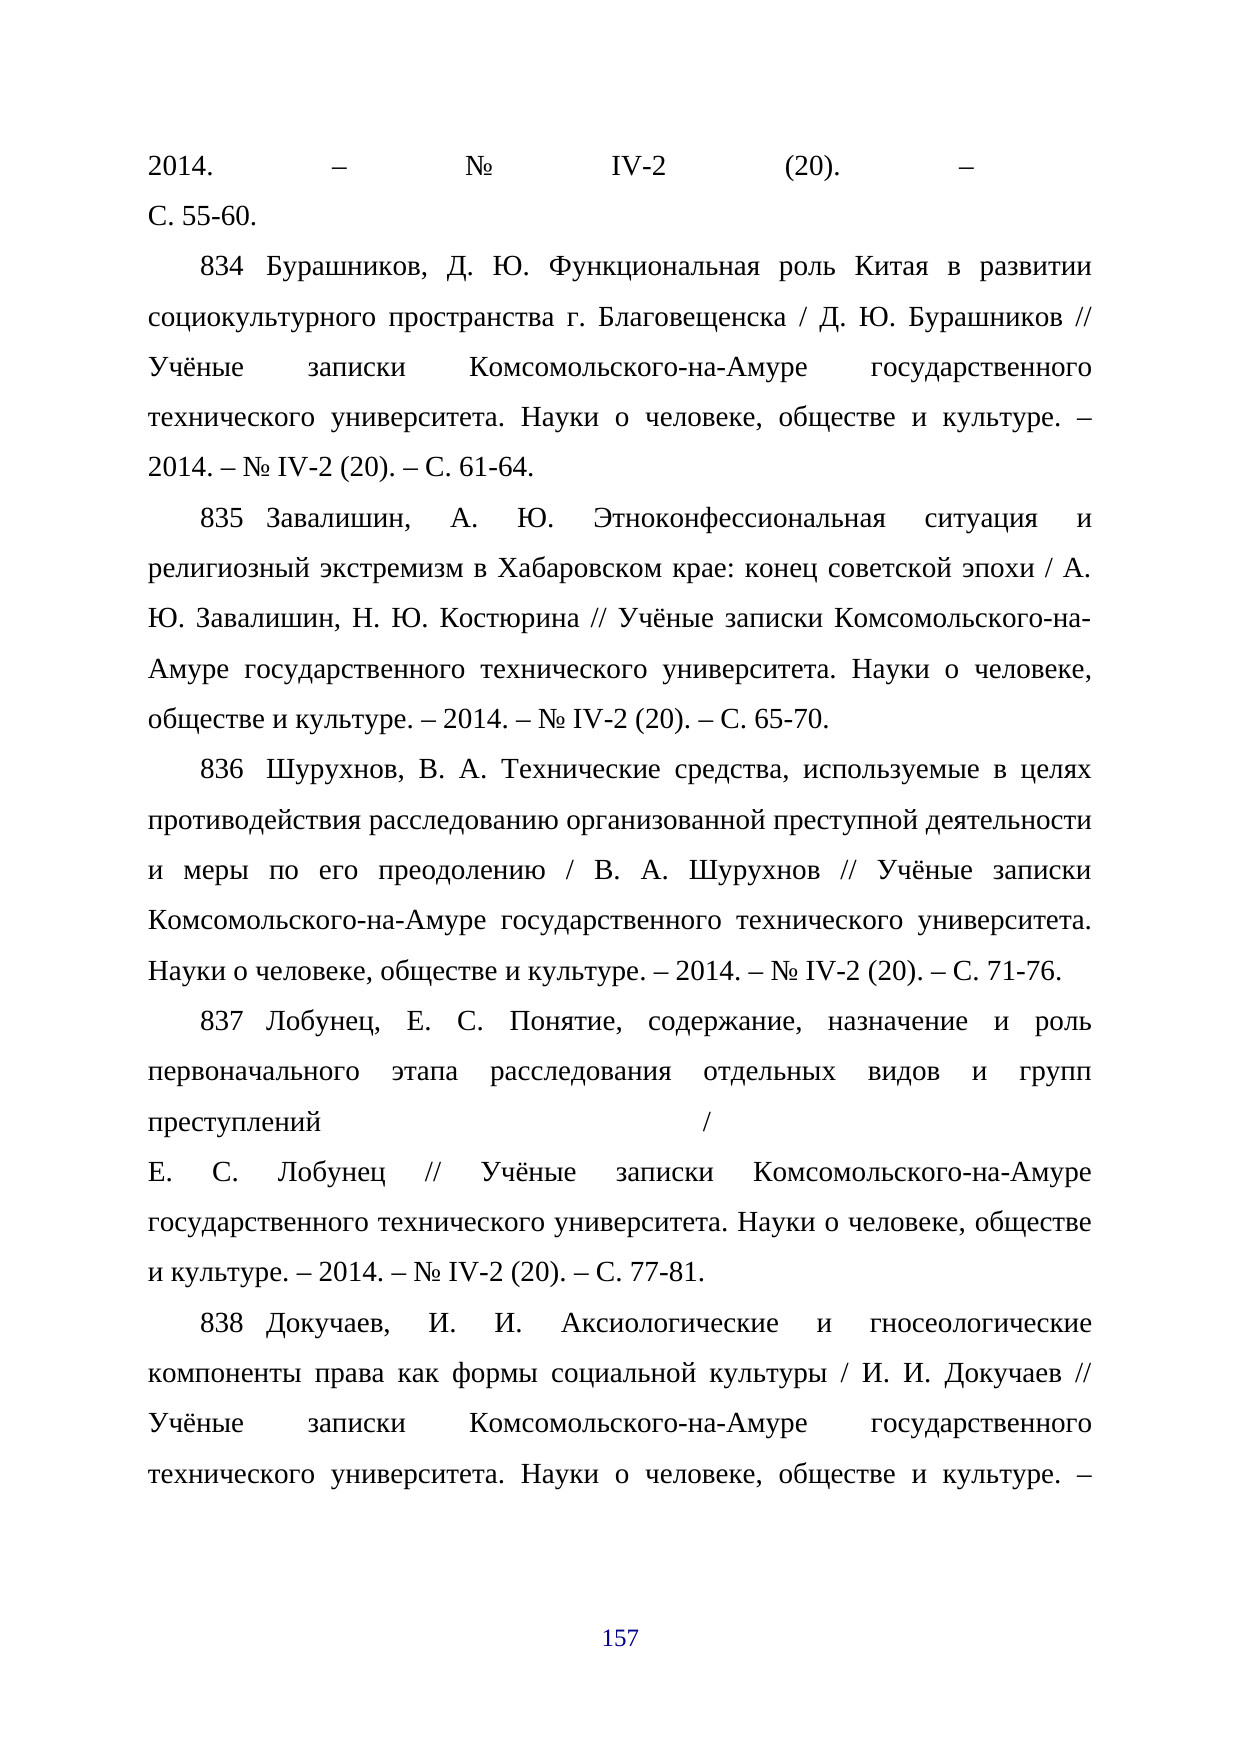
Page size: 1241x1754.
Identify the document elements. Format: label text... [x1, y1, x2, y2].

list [148, 148, 1092, 232]
list Лобунец, Е. С. Понятие, содержание, назначение и роль первоначального этапа расследования отдельных видов и групп преступлений / Е. С. Лобунец // Учёные записки Комсомольского-на-Амуре государственного технического университета. Науки о человеке, обществе и культуре. – 2014. – № IV-2 (20). – С. 77-81. [148, 1003, 1092, 1288]
list Завалишин, А. Ю. Этноконфессиональная ситуация и религиозный экстремизм в Хабаровском крае: конец советской эпохи / А. Ю. Завалишин, Н. Ю. Костюрина // Учёные записки Комсомольского-на-Амуре государственного технического университета. Науки о человеке, обществе и культуре. – 2014. – № IV-2 (20). – С. 65-70. [148, 500, 1092, 735]
list Шурухнов, В. А. Технические средства, используемые в целях противодействия расследованию организованной преступной деятельности и меры по его преодолению / В. А. Шурухнов // Учёные записки Комсомольского-на-Амуре государственного технического университета. Науки о человеке, обществе и культуре. – 2014. – № IV-2 (20). – С. 71-76. [148, 751, 1092, 986]
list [148, 1305, 1092, 1489]
list Бурашников, Д. Ю. Функциональная роль Китая в развитии социокультурного пространства г. Благовещенска / Д. Ю. Бурашников // Учёные записки Комсомольского-на-Амуре государственного технического университета. Науки о человеке, обществе и культуре. – 2014. – № IV-2 (20). – С. 61-64. [148, 248, 1092, 483]
